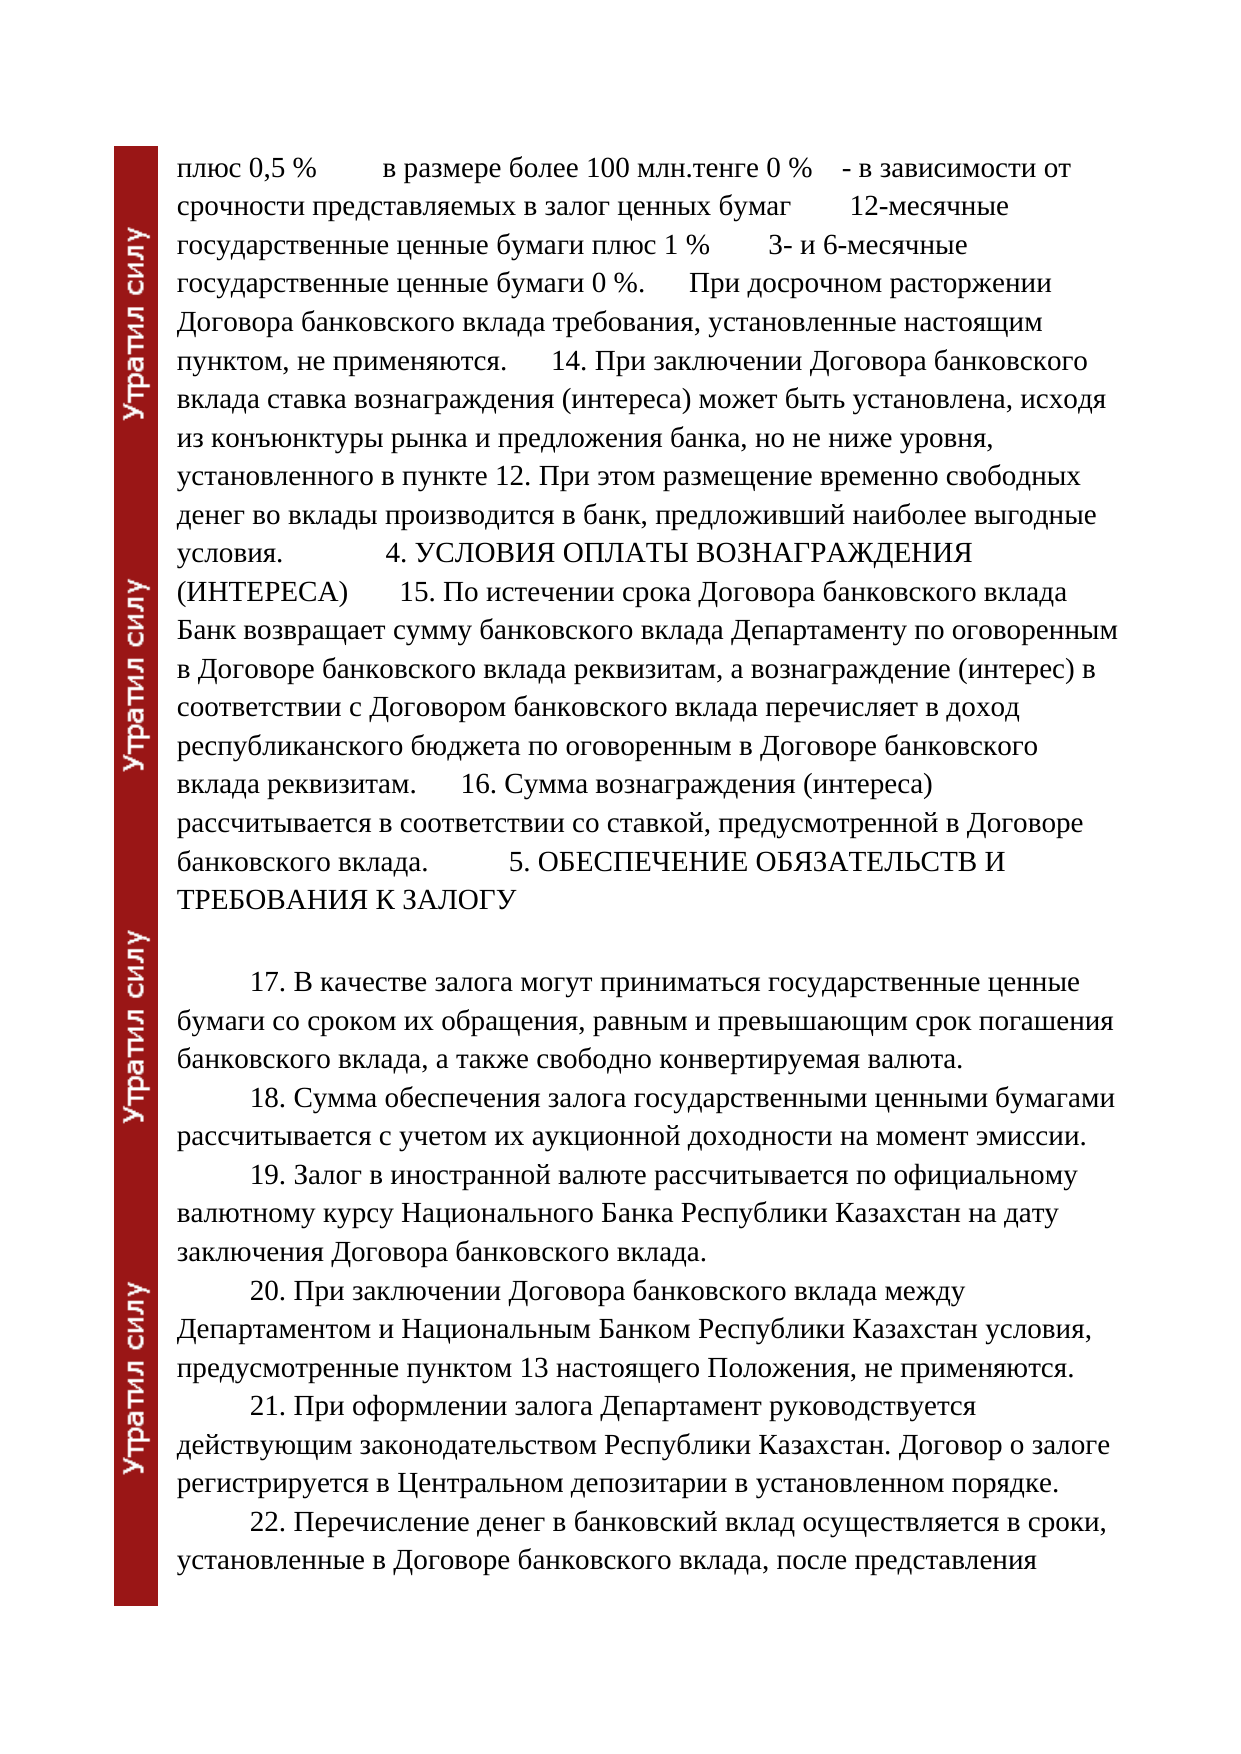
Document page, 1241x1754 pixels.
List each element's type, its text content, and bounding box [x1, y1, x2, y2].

picture [114, 1576, 158, 1606]
picture [114, 916, 158, 921]
picture [114, 146, 158, 150]
